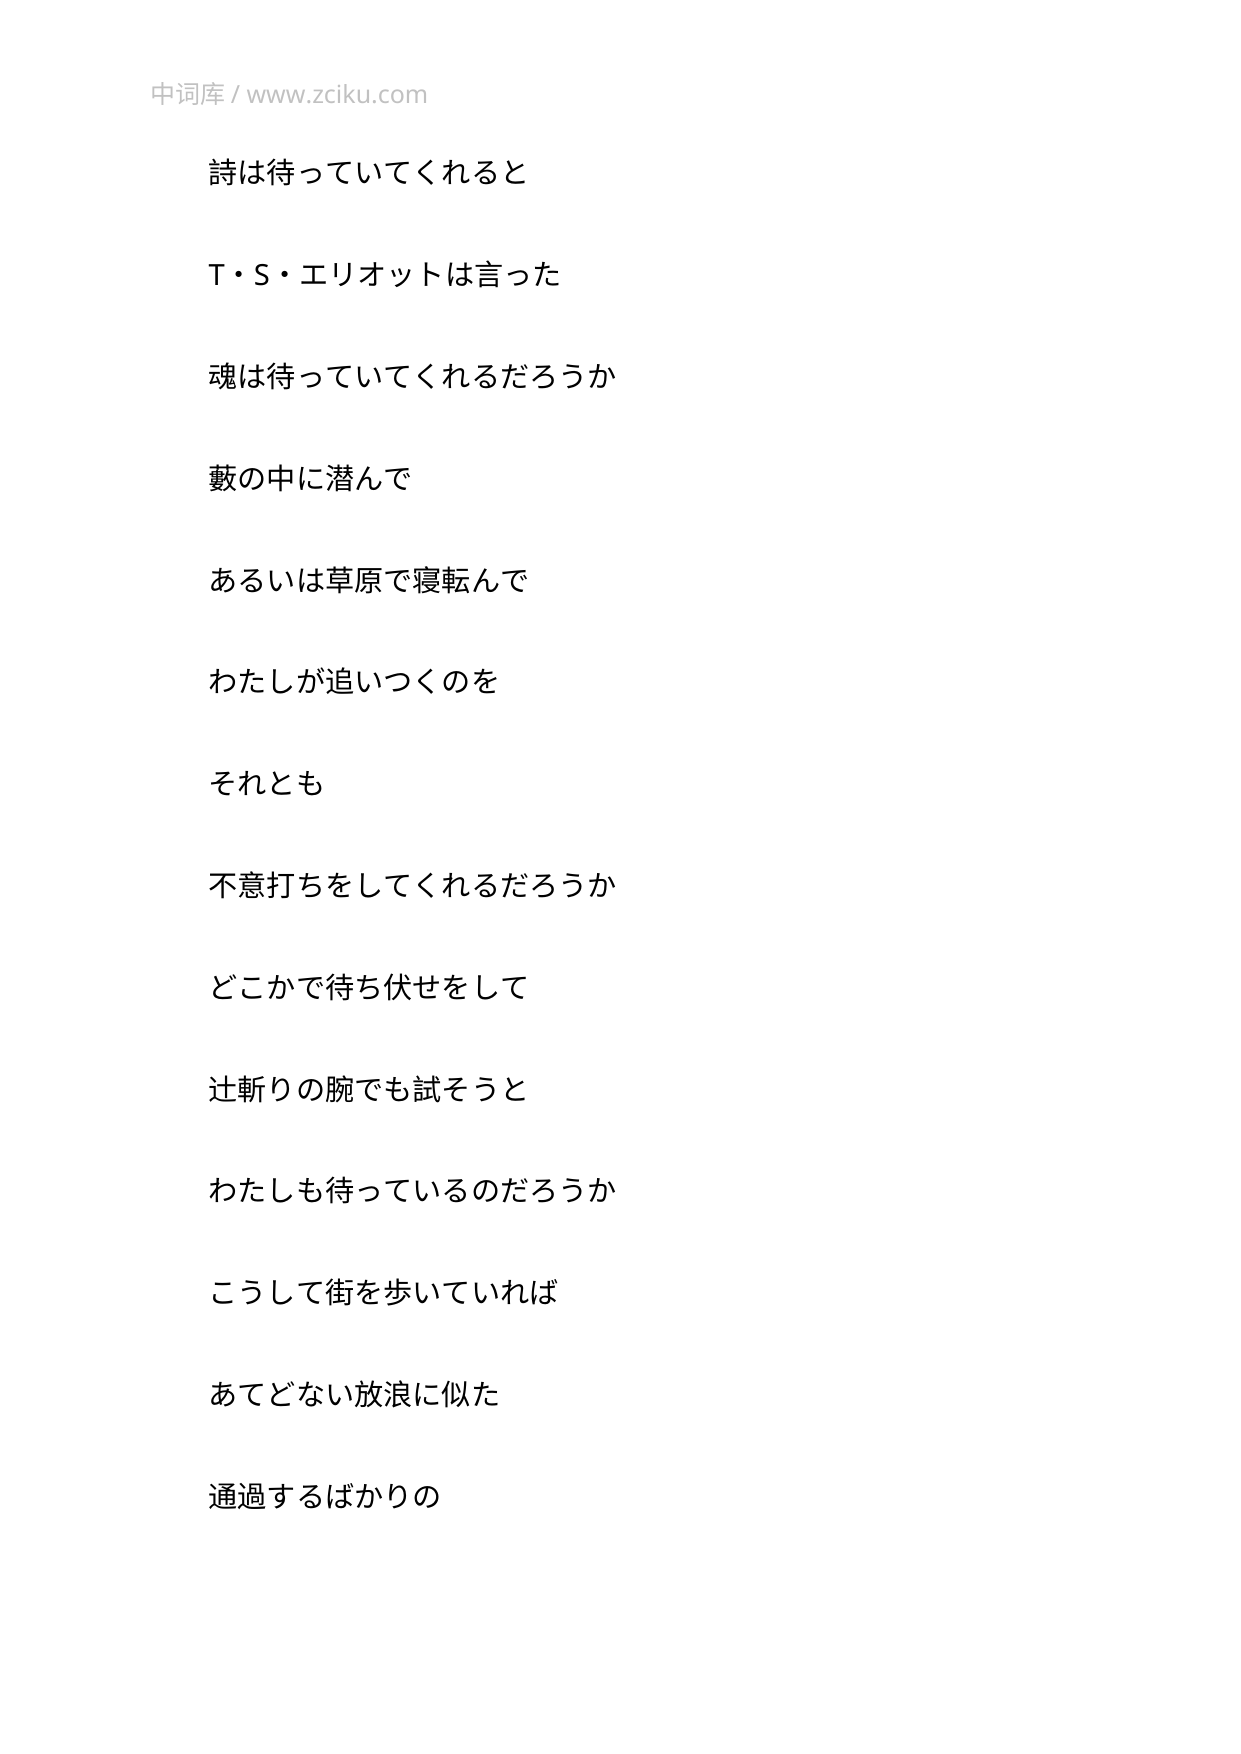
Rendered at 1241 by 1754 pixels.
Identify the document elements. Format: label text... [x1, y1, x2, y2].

text それとも [150, 761, 1090, 803]
text どこかで待ち伏せをして [150, 964, 1090, 1007]
text あてどない放浪に似た [150, 1371, 1090, 1414]
text あるいは草原で寝転んで [150, 557, 1090, 599]
text 辻斬りの腕でも試そうと [150, 1066, 1090, 1108]
text 不意打ちをしてくれるだろうか [150, 863, 1090, 905]
text 魂は待っていてくれるだろうか [150, 354, 1090, 396]
text 詩は待っていてくれると [150, 150, 1090, 192]
text T・S・エリオットは言った [150, 252, 1090, 294]
text こうして街を歩いていれば [150, 1270, 1090, 1312]
text わたしも待っているのだろうか [150, 1168, 1090, 1210]
text わたしが追いつくのを [150, 659, 1090, 701]
text 通過するばかりの [150, 1473, 1090, 1516]
text 藪の中に潜んで [150, 456, 1090, 498]
